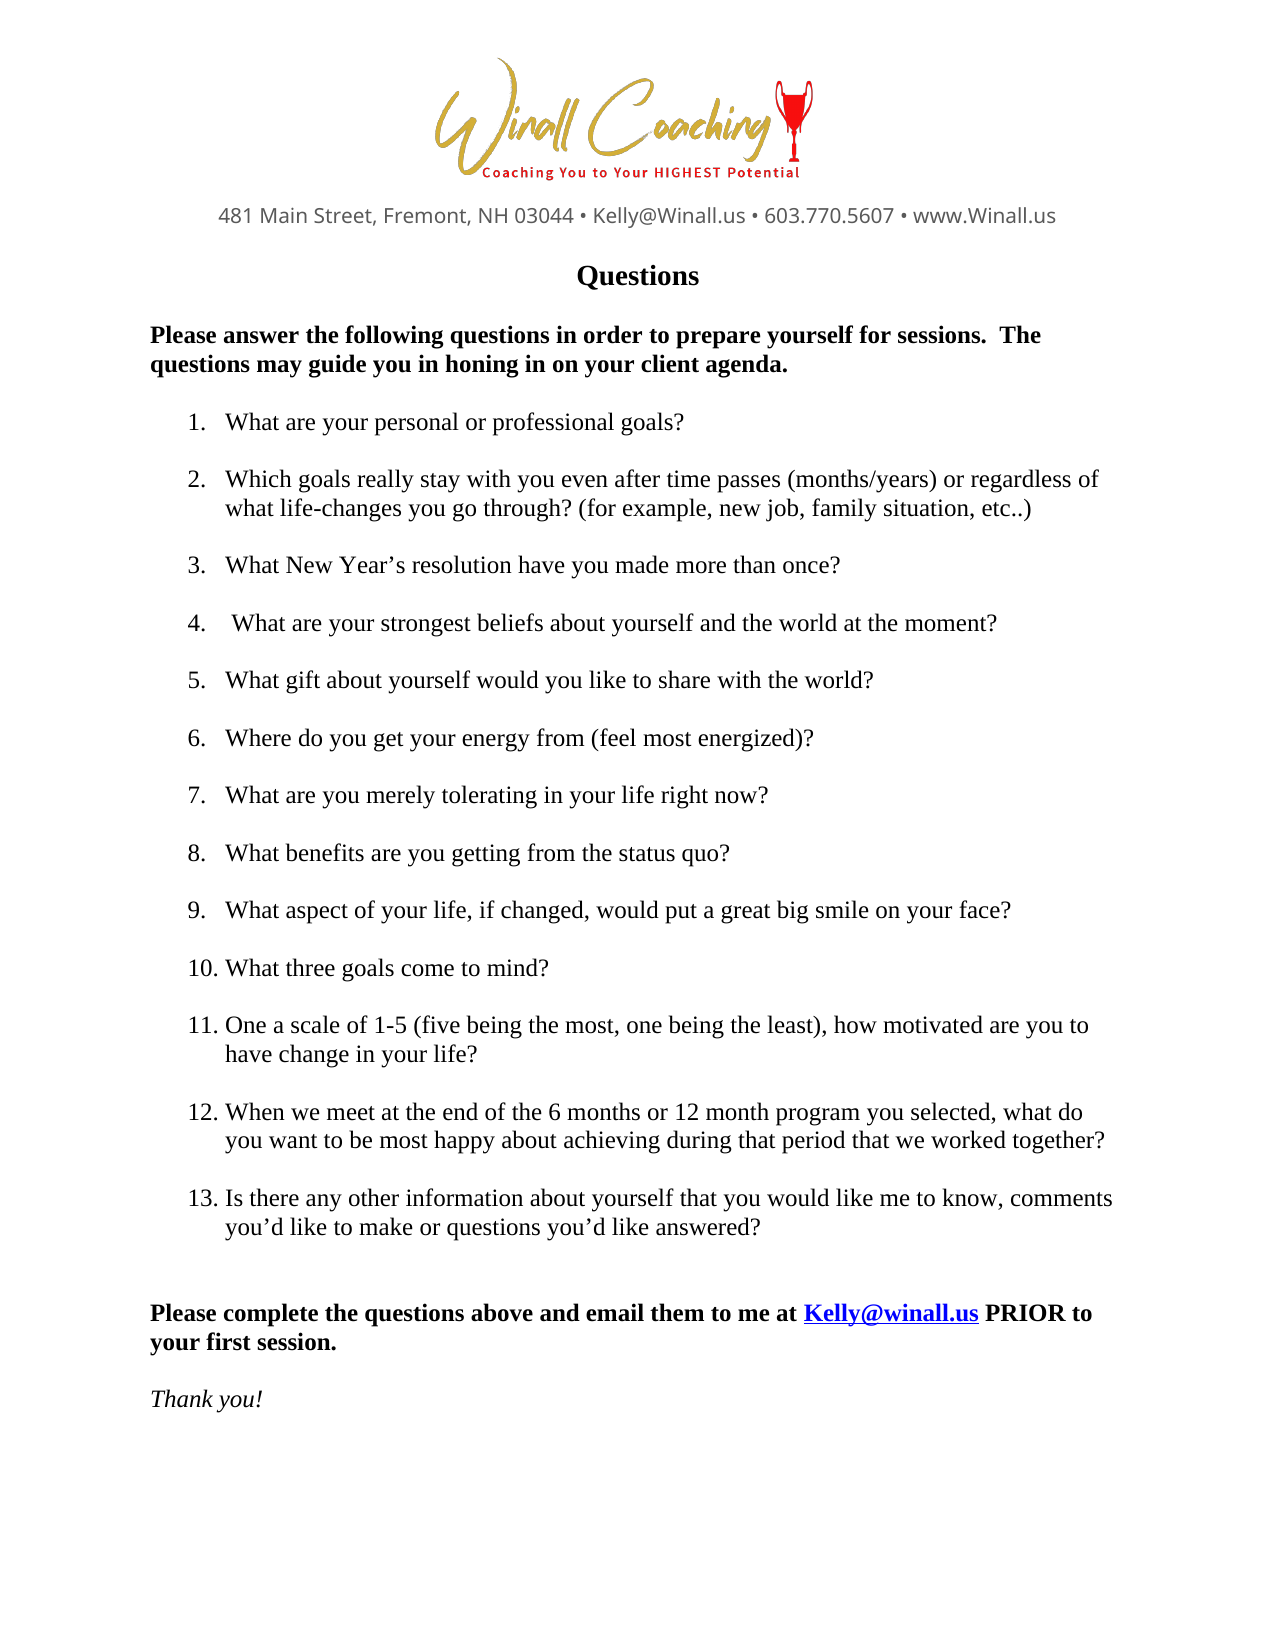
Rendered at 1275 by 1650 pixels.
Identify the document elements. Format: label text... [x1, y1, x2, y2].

list What are your personal or professional goals? [187, 407, 1125, 436]
picture [412, 37, 853, 201]
text Please answer the following questions in order to prepare yourself for sessions. The questions may guide you in honing in on your client agenda. [150, 321, 1125, 378]
list One a scale of 1-5 (five being the most, one being the least), how motivated are you to have change in your life? [187, 1011, 1125, 1068]
list What aspect of your life, if changed, would put a great big smile on your face? [187, 896, 1125, 924]
text Thank you! [150, 1384, 1125, 1413]
list Where do you get your energy from (feel most energized)? [187, 723, 1125, 752]
list What benefits are you getting from the status quo? [187, 838, 1125, 867]
list What New Year’s resolution have you made more than once? [187, 551, 1125, 579]
text Please complete the questions above and email them to me at Kelly@winall.us PRIOR to your first session. [150, 1298, 1125, 1356]
list What are your strongest beliefs about yourself and the world at the moment? [187, 608, 1125, 637]
list What gift about yourself would you like to share with the world? [187, 666, 1125, 694]
list What three goals come to mind? [187, 953, 1125, 982]
list Which goals really stay with you even after time passes (months/years) or regardless of what life-changes you go through? (for example, new job, family situation, etc..) [187, 464, 1125, 522]
list What are you merely tolerating in your life right now? [187, 781, 1125, 809]
list When we meet at the end of the 6 months or 12 month program you selected, what do you want to be most happy about achieving during that period that we worked together? [187, 1097, 1125, 1154]
text Questions [150, 258, 1125, 292]
list Is there any other information about yourself that you would like me to know, comments you’d like to make or questions you’d like answered? [187, 1183, 1125, 1241]
